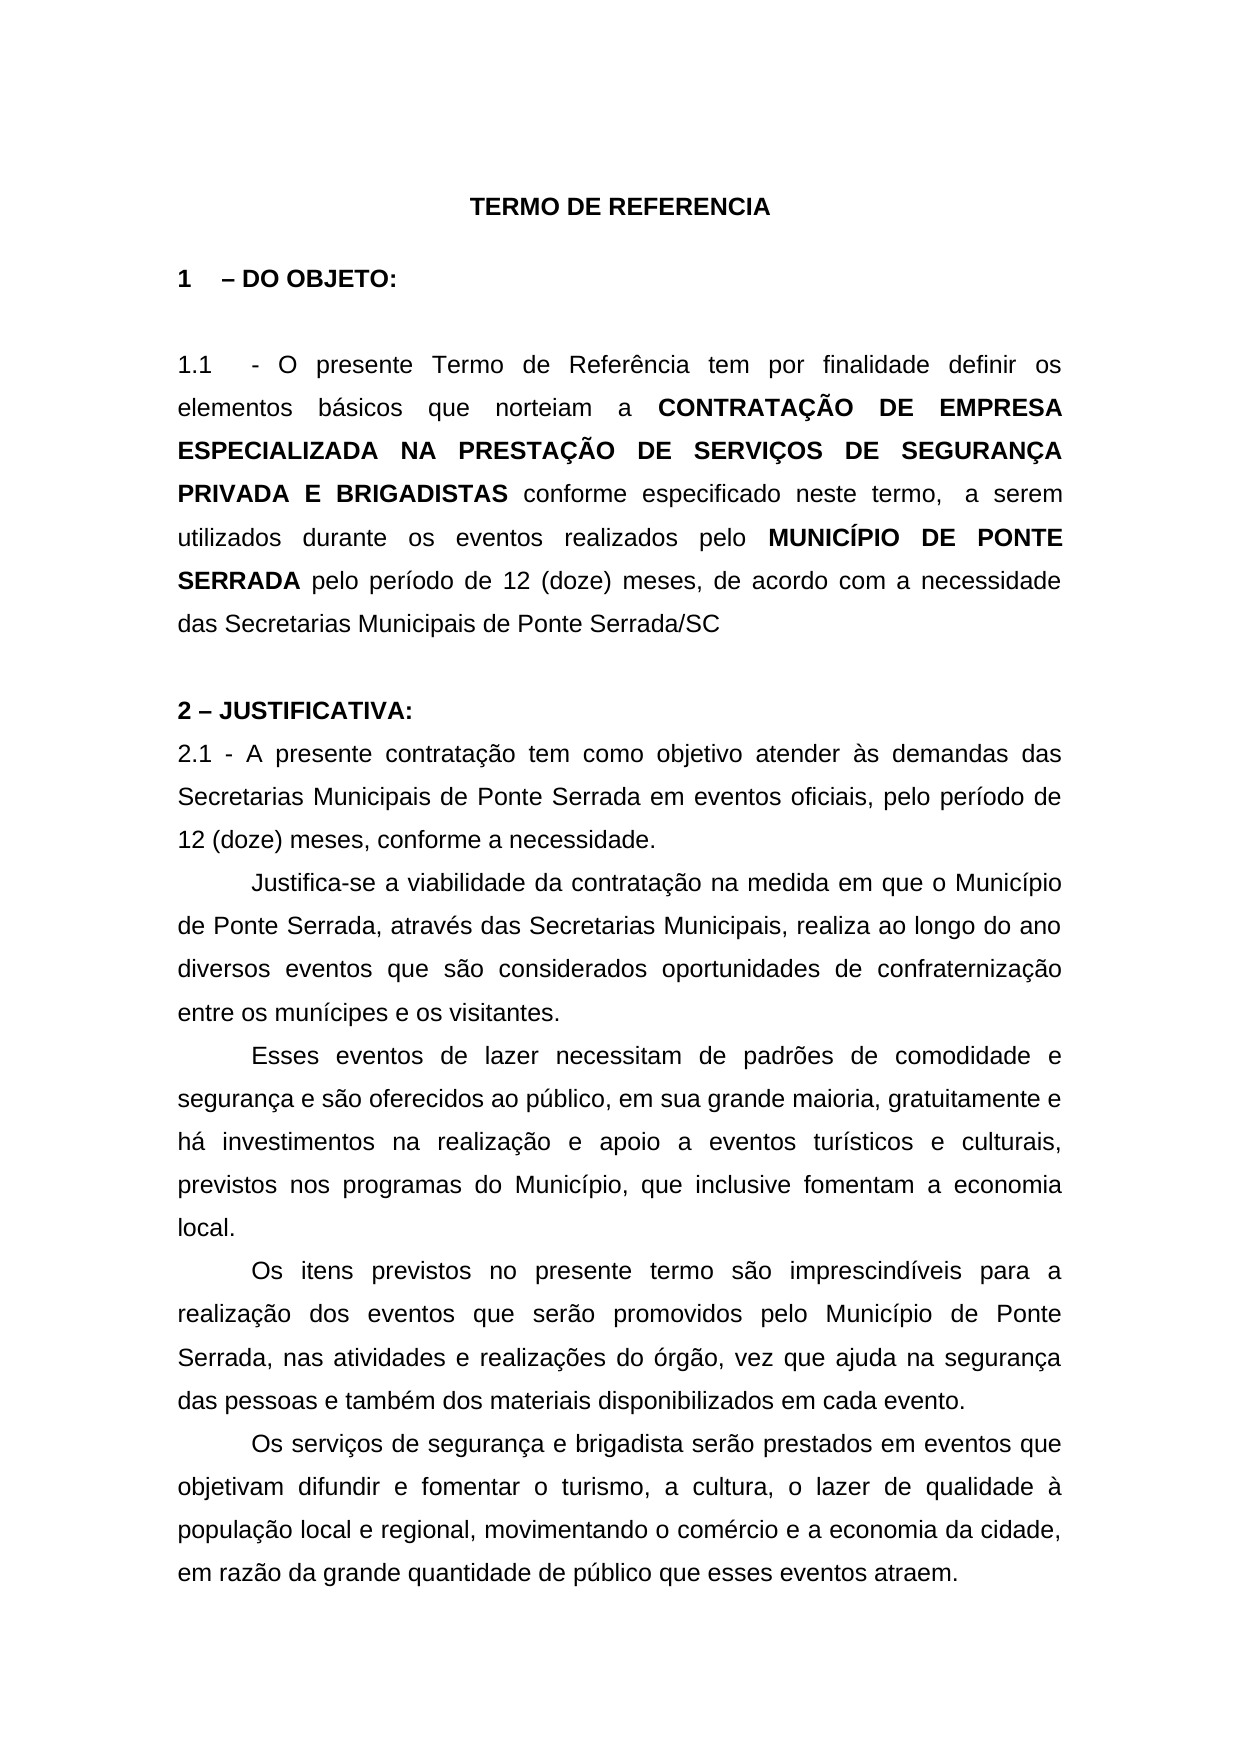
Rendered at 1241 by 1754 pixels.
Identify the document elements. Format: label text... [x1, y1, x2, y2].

text Os serviços de segurança e brigadista serão prestados em eventos que objetivam difundir e fomentar o turismo, a cultura, o lazer de qualidade à população local e regional, movimentando o comércio e a economia da cidade, em razão da grande quantidade de público que esses eventos atraem. [177, 1429, 1063, 1587]
text Justifica-se a viabilidade da contratação na medida em que o Município de Ponte Serrada, através das Secretarias Municipais, realiza ao longo do ano diversos eventos que são considerados oportunidades de confraternização entre os munícipes e os visitantes. [177, 868, 1063, 1026]
text Esses eventos de lazer necessitam de padrões de comodidade e segurança e são oferecidos ao público, em sua grande maioria, gratuitamente e há investimentos na realização e apoio a eventos turísticos e culturais, previstos nos programas do Município, que inclusive fomentam a economia local. [177, 1041, 1063, 1242]
list - O presente Termo de Referência tem por finalidade definir os elementos básicos que norteiam a CONTRATAÇÃO DE EMPRESA ESPECIALIZADA NA PRESTAÇÃO DE SERVIÇOS DE SEGURANÇA PRIVADA E BRIGADISTAS conforme especificado neste termo, a serem utilizados durante os eventos realizados pelo MUNICÍPIO DE PONTE SERRADA pelo período de 12 (doze) meses, de acordo com a necessidade das Secretarias Municipais de Ponte Serrada/SC [177, 350, 1063, 637]
text 2 – JUSTIFICATIVA: [177, 696, 1063, 724]
list – DO OBJETO: [177, 264, 1063, 292]
text 2.1 - A presente contratação tem como objetivo atender às demandas das Secretarias Municipais de Ponte Serrada em eventos oficiais, pelo período de 12 (doze) meses, conforme a necessidade. [177, 739, 1063, 854]
text TERMO DE REFERENCIA [177, 192, 1063, 221]
text Os itens previstos no presente termo são imprescindíveis para a realização dos eventos que serão promovidos pelo Município de Ponte Serrada, nas atividades e realizações do órgão, vez que ajuda na segurança das pessoas e também dos materiais disponibilizados em cada evento. [177, 1256, 1063, 1414]
